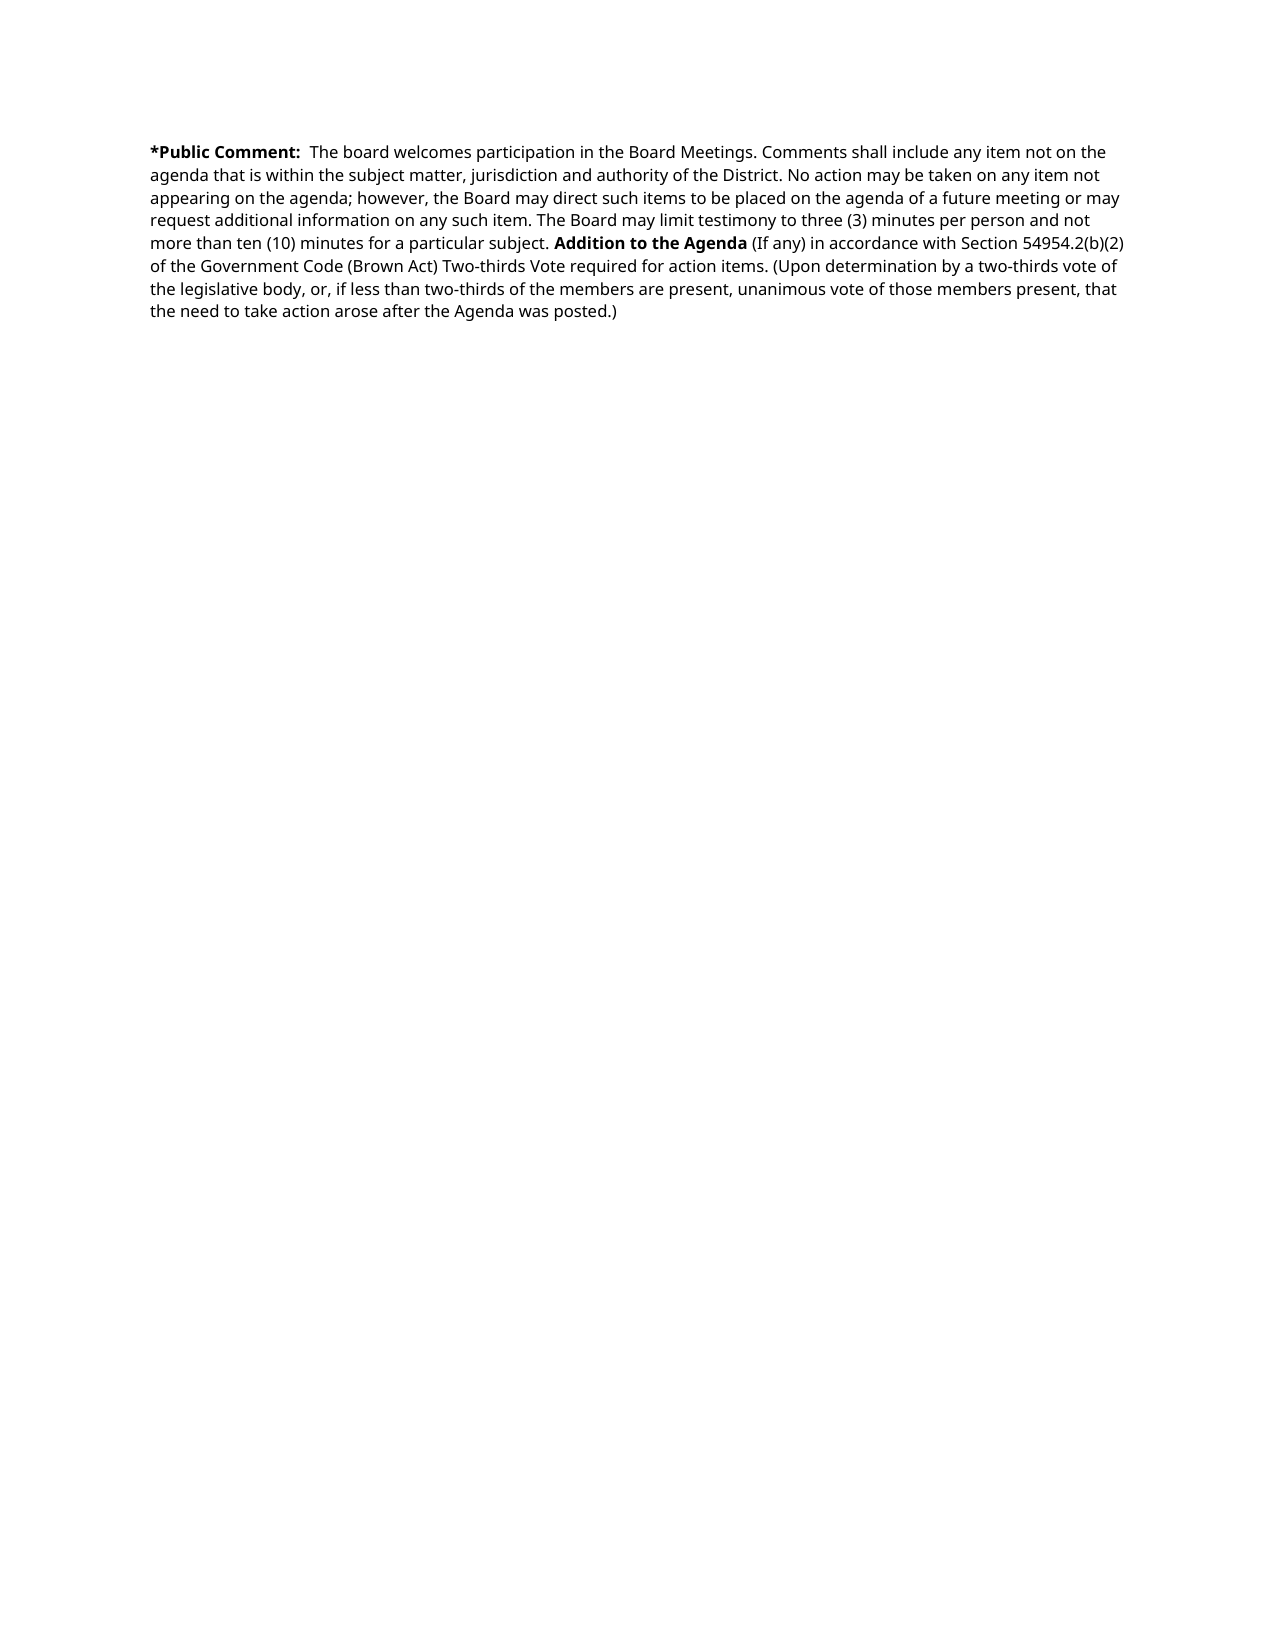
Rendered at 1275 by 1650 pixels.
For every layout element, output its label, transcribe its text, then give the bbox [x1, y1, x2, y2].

text *Public Comment: The board welcomes participation in the Board Meetings. Comments shall include any item not on the agenda that is within the subject matter, jurisdiction and authority of the District. No action may be taken on any item not appearing on the agenda; however, the Board may direct such items to be placed on the agenda of a future meeting or may request additional information on any such item. The Board may limit testimony to three (3) minutes per person and not more than ten (10) minutes for a particular subject. Addition to the Agenda (If any) in accordance with Section 54954.2(b)(2) of the Government Code (Brown Act) Two-thirds Vote required for action items. (Upon determination by a two-thirds vote of the legislative body, or, if less than two-thirds of the members are present, unanimous vote of those members present, that the need to take action arose after the Agenda was posted.) [150, 141, 1125, 323]
